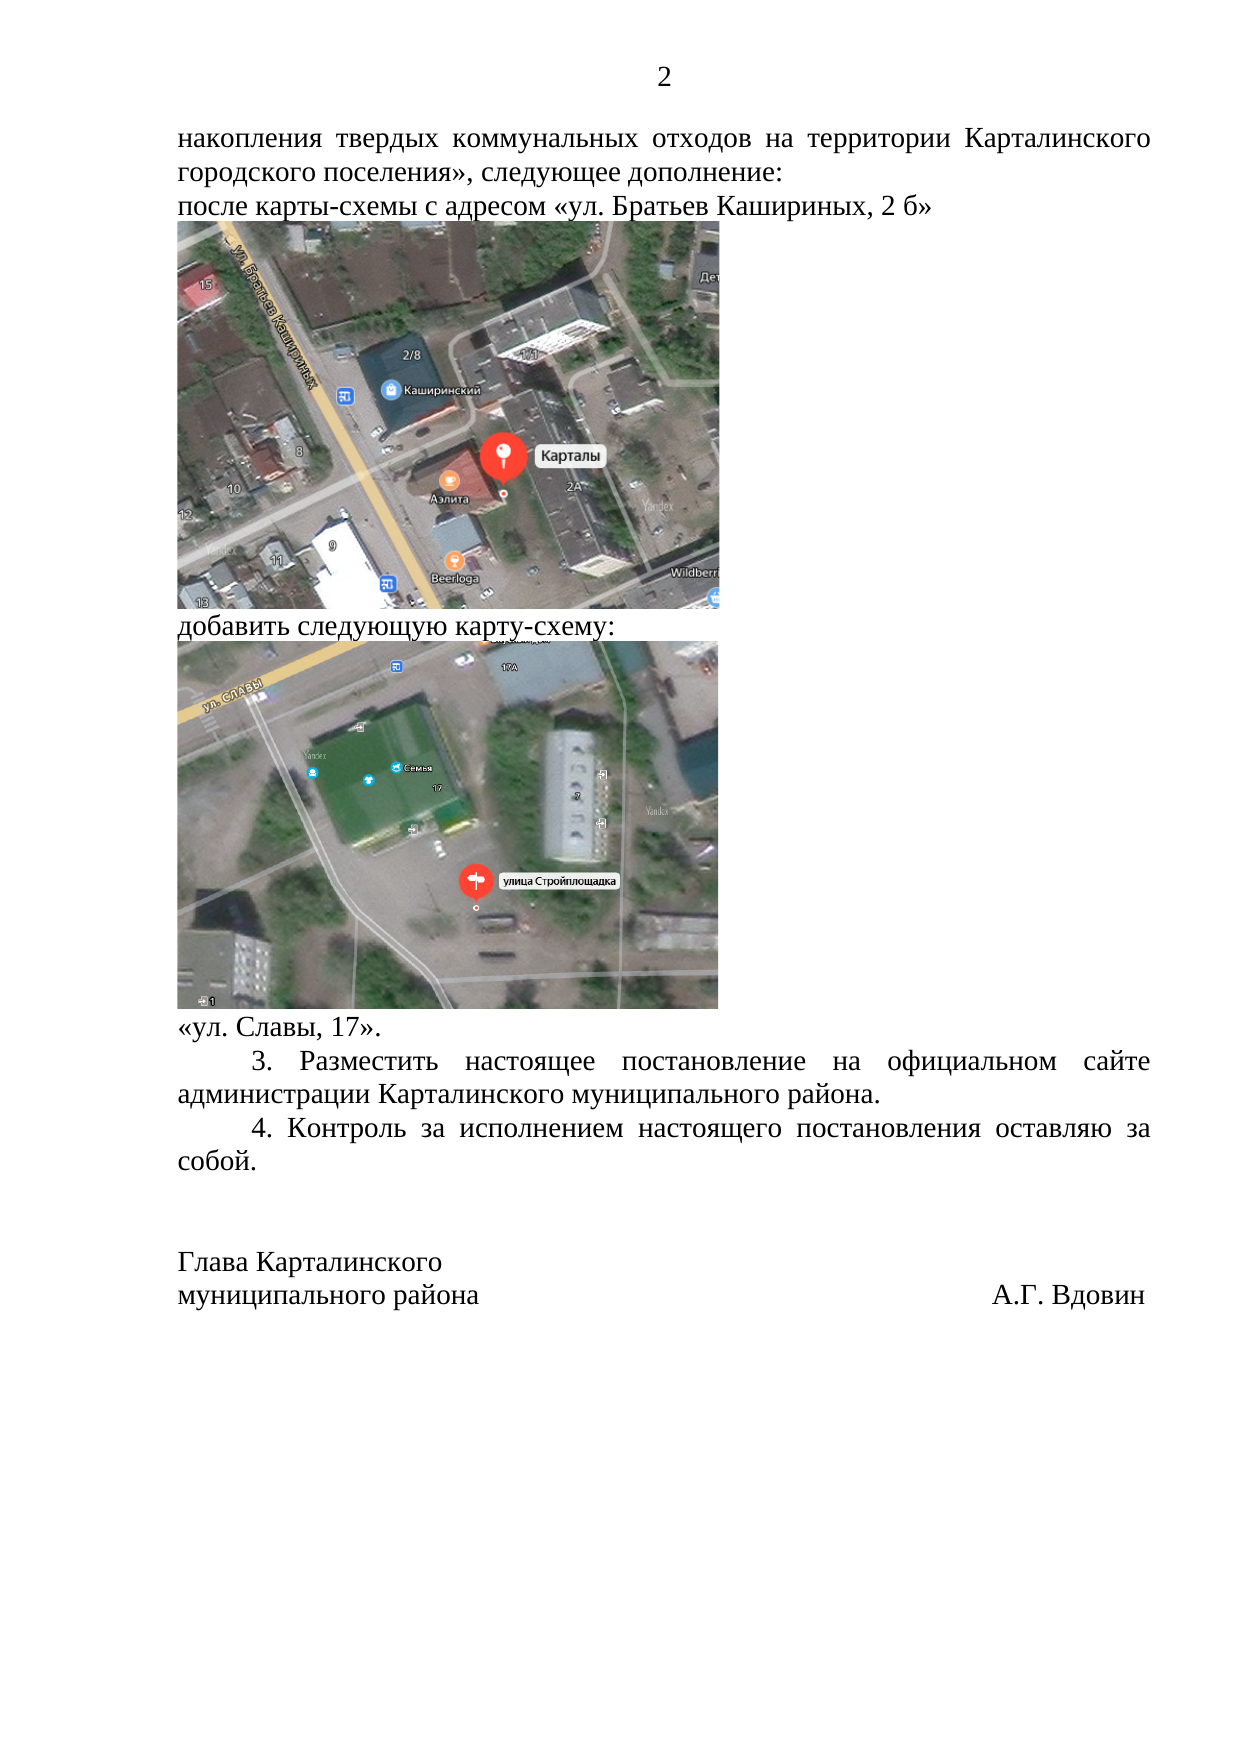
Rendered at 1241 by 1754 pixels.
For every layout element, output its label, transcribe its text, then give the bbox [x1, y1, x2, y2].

text добавить следующую карту-схему: [177, 608, 1152, 642]
text 4. Контроль за исполнением настоящего постановления оставляю за собой. [177, 1110, 1152, 1177]
text после карты-схемы с адресом «ул. Братьев Кашириных, 2 б» [177, 188, 1152, 221]
text Глава Карталинского [177, 1244, 1152, 1277]
text муниципального района А.Г. Вдовин [177, 1277, 1152, 1311]
text 3. Разместить настоящее постановление на официальном сайте администрации Карталинского муниципального района. [177, 1043, 1152, 1110]
text «ул. Славы, 17». [177, 1009, 1152, 1043]
picture [177, 641, 719, 1009]
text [177, 121, 1152, 188]
picture [177, 221, 720, 609]
